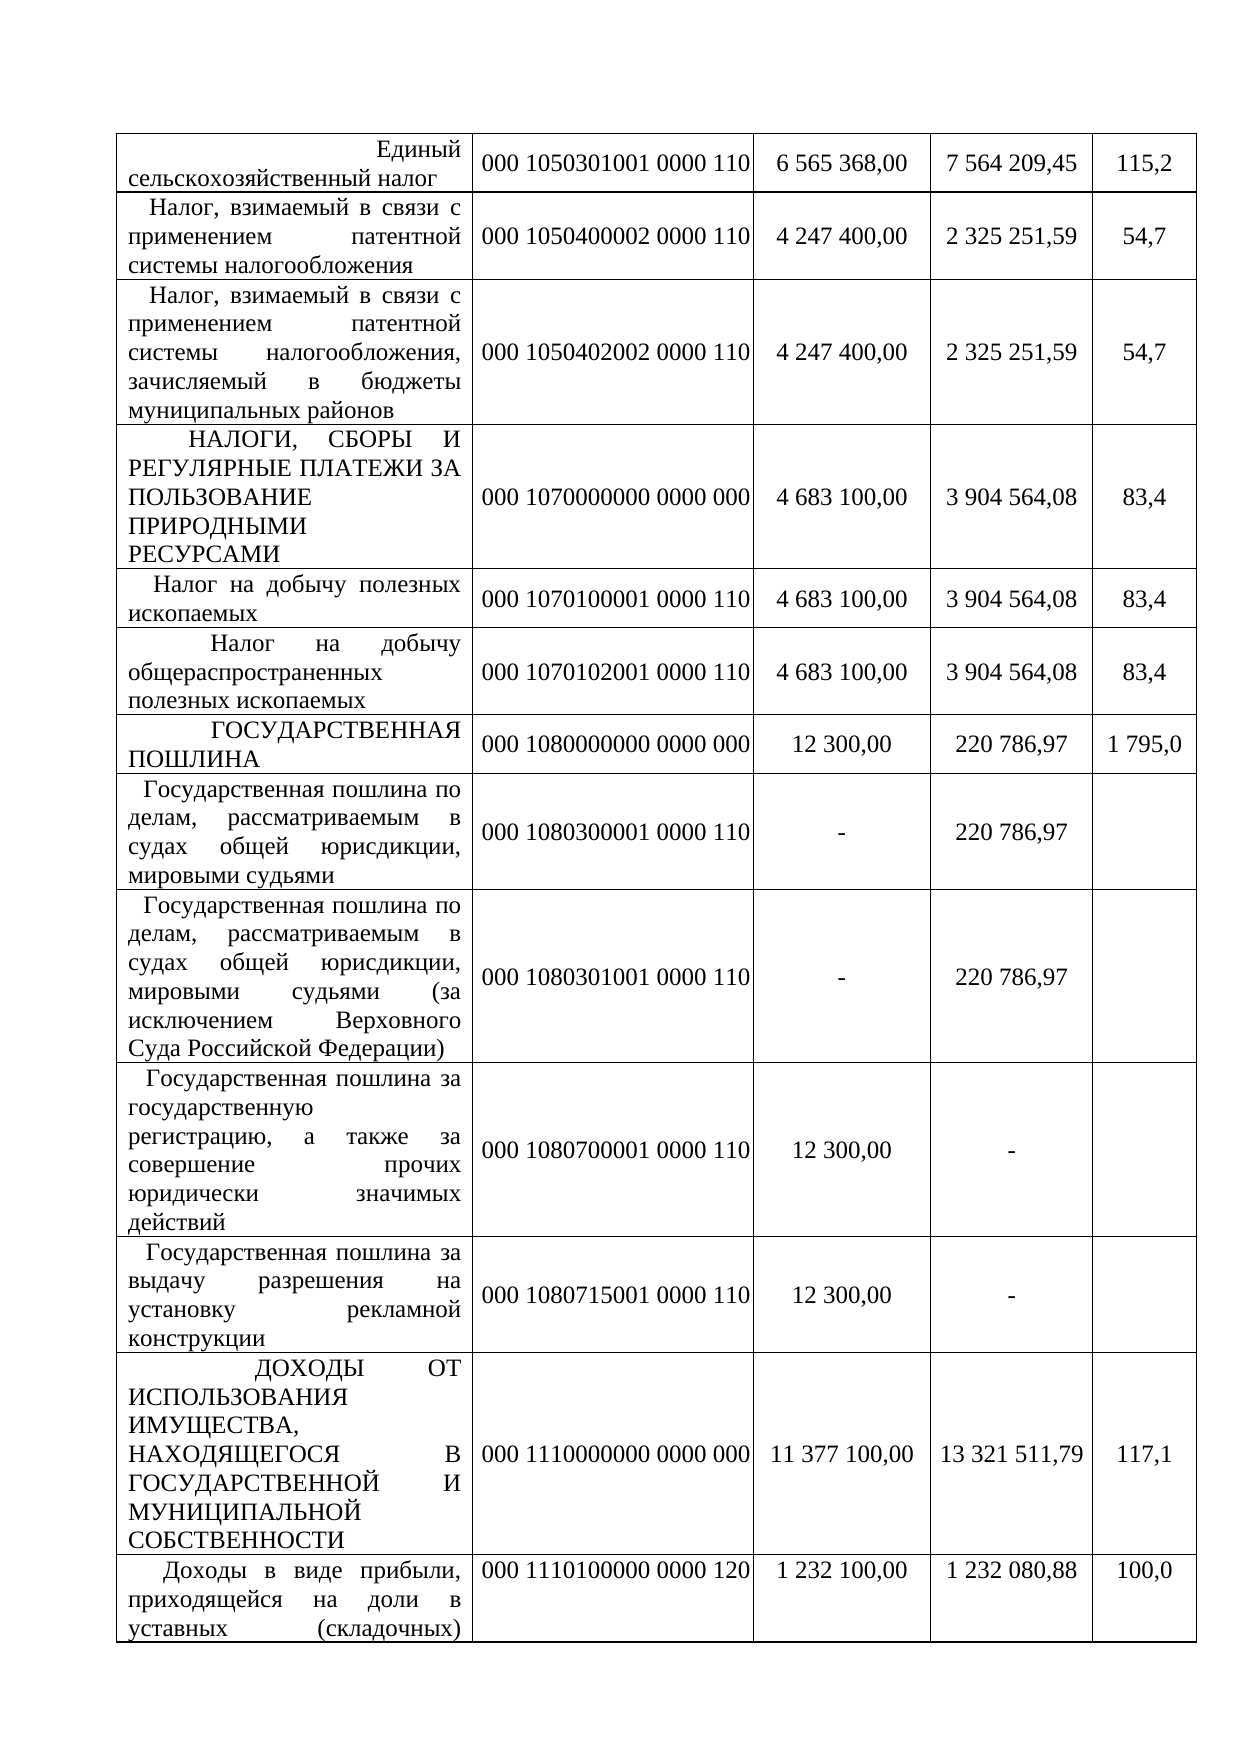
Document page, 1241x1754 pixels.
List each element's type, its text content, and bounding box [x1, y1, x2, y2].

table_cell 000 1050301001 0000 110 [473, 134, 753, 191]
table_cell 000 1080000000 0000 000 [473, 715, 753, 773]
table_cell 54,7 [1093, 280, 1196, 423]
table_cell 115,2 [1093, 134, 1196, 191]
table_cell 000 1050400002 0000 110 [473, 193, 753, 279]
table_cell 117,1 [1093, 1353, 1196, 1554]
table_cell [117, 134, 472, 191]
table_cell - [754, 774, 930, 889]
table_cell 12 300,00 [754, 1063, 930, 1236]
table_cell 83,4 [1093, 425, 1196, 568]
table_cell [1093, 890, 1196, 1062]
table_cell ДОХОДЫ ОТ ИСПОЛЬЗОВАНИЯ ИМУЩЕСТВА, НАХОДЯЩЕГОСЯ В ГОСУДАРСТВЕННОЙ И МУНИЦИПАЛЬНОЙ СОБСТВЕННОСТИ [117, 1353, 472, 1554]
table_cell Государственная пошлина за государственную регистрацию, а также за совершение прочих юридически значимых действий [117, 1063, 472, 1236]
table_cell 000 1050402002 0000 110 [473, 280, 753, 423]
table_cell 000 1070100001 0000 110 [473, 569, 753, 627]
table_cell - [931, 1237, 1092, 1352]
table_cell 13 321 511,79 [931, 1353, 1092, 1554]
table_cell Государственная пошлина за выдачу разрешения на установку рекламной конструкции [117, 1237, 472, 1352]
table_cell 54,7 [1093, 193, 1196, 279]
table_cell 220 786,97 [931, 774, 1092, 889]
table_cell Налог на добычу общераспространенных полезных ископаемых [117, 628, 472, 714]
table_cell 220 786,97 [931, 890, 1092, 1062]
table_cell 000 1110000000 0000 000 [473, 1353, 753, 1554]
table_cell 100,0 [1093, 1555, 1196, 1641]
table_cell - [931, 1063, 1092, 1236]
table_cell 000 1080301001 0000 110 [473, 890, 753, 1062]
table_cell Налог на добычу полезных ископаемых [117, 569, 472, 627]
table_cell 83,4 [1093, 628, 1196, 714]
table_cell Налог, взимаемый в связи с применением патентной системы налогообложения, зачисляемый в бюджеты муниципальных районов [117, 280, 472, 423]
table_cell 000 1080700001 0000 110 [473, 1063, 753, 1236]
table_cell 4 247 400,00 [754, 280, 930, 423]
table_cell 220 786,97 [931, 715, 1092, 773]
table_cell 4 683 100,00 [754, 628, 930, 714]
table_cell 3 904 564,08 [931, 569, 1092, 627]
table_cell 12 300,00 [754, 715, 930, 773]
table_cell [1093, 774, 1196, 889]
table_cell 2 325 251,59 [931, 193, 1092, 279]
table_cell 7 564 209,45 [931, 134, 1092, 191]
table_cell 4 683 100,00 [754, 569, 930, 627]
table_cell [473, 1555, 753, 1641]
table_cell 4 247 400,00 [754, 193, 930, 279]
table_cell 3 904 564,08 [931, 628, 1092, 714]
table_cell 000 1080715001 0000 110 [473, 1237, 753, 1352]
table_cell Налог, взимаемый в связи с применением патентной системы налогообложения [117, 193, 472, 279]
table_cell 6 565 368,00 [754, 134, 930, 191]
table_cell ГОСУДАРСТВЕННАЯ ПОШЛИНА [117, 715, 472, 773]
table_cell 11 377 100,00 [754, 1353, 930, 1554]
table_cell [117, 1555, 472, 1641]
table_cell 1 795,0 [1093, 715, 1196, 773]
table_cell Государственная пошлина по делам, рассматриваемым в судах общей юрисдикции, мировыми судьями [117, 774, 472, 889]
table_cell [1093, 1063, 1196, 1236]
table_cell 2 325 251,59 [931, 280, 1092, 423]
table_cell 1 232 080,88 [931, 1555, 1092, 1641]
table_cell 1 232 100,00 [754, 1555, 930, 1641]
table_cell 83,4 [1093, 569, 1196, 627]
table_cell 12 300,00 [754, 1237, 930, 1352]
table_cell 000 1070000000 0000 000 [473, 425, 753, 568]
table_cell 4 683 100,00 [754, 425, 930, 568]
table_cell 000 1080300001 0000 110 [473, 774, 753, 889]
table_cell - [754, 890, 930, 1062]
table_cell 000 1070102001 0000 110 [473, 628, 753, 714]
table_cell НАЛОГИ, СБОРЫ И РЕГУЛЯРНЫЕ ПЛАТЕЖИ ЗА ПОЛЬЗОВАНИЕ ПРИРОДНЫМИ РЕСУРСАМИ [117, 425, 472, 568]
table_cell 3 904 564,08 [931, 425, 1092, 568]
table_cell Государственная пошлина по делам, рассматриваемым в судах общей юрисдикции, мировыми судьями (за исключением Верховного Суда Российской Федерации) [117, 890, 472, 1062]
table_cell [1093, 1237, 1196, 1352]
